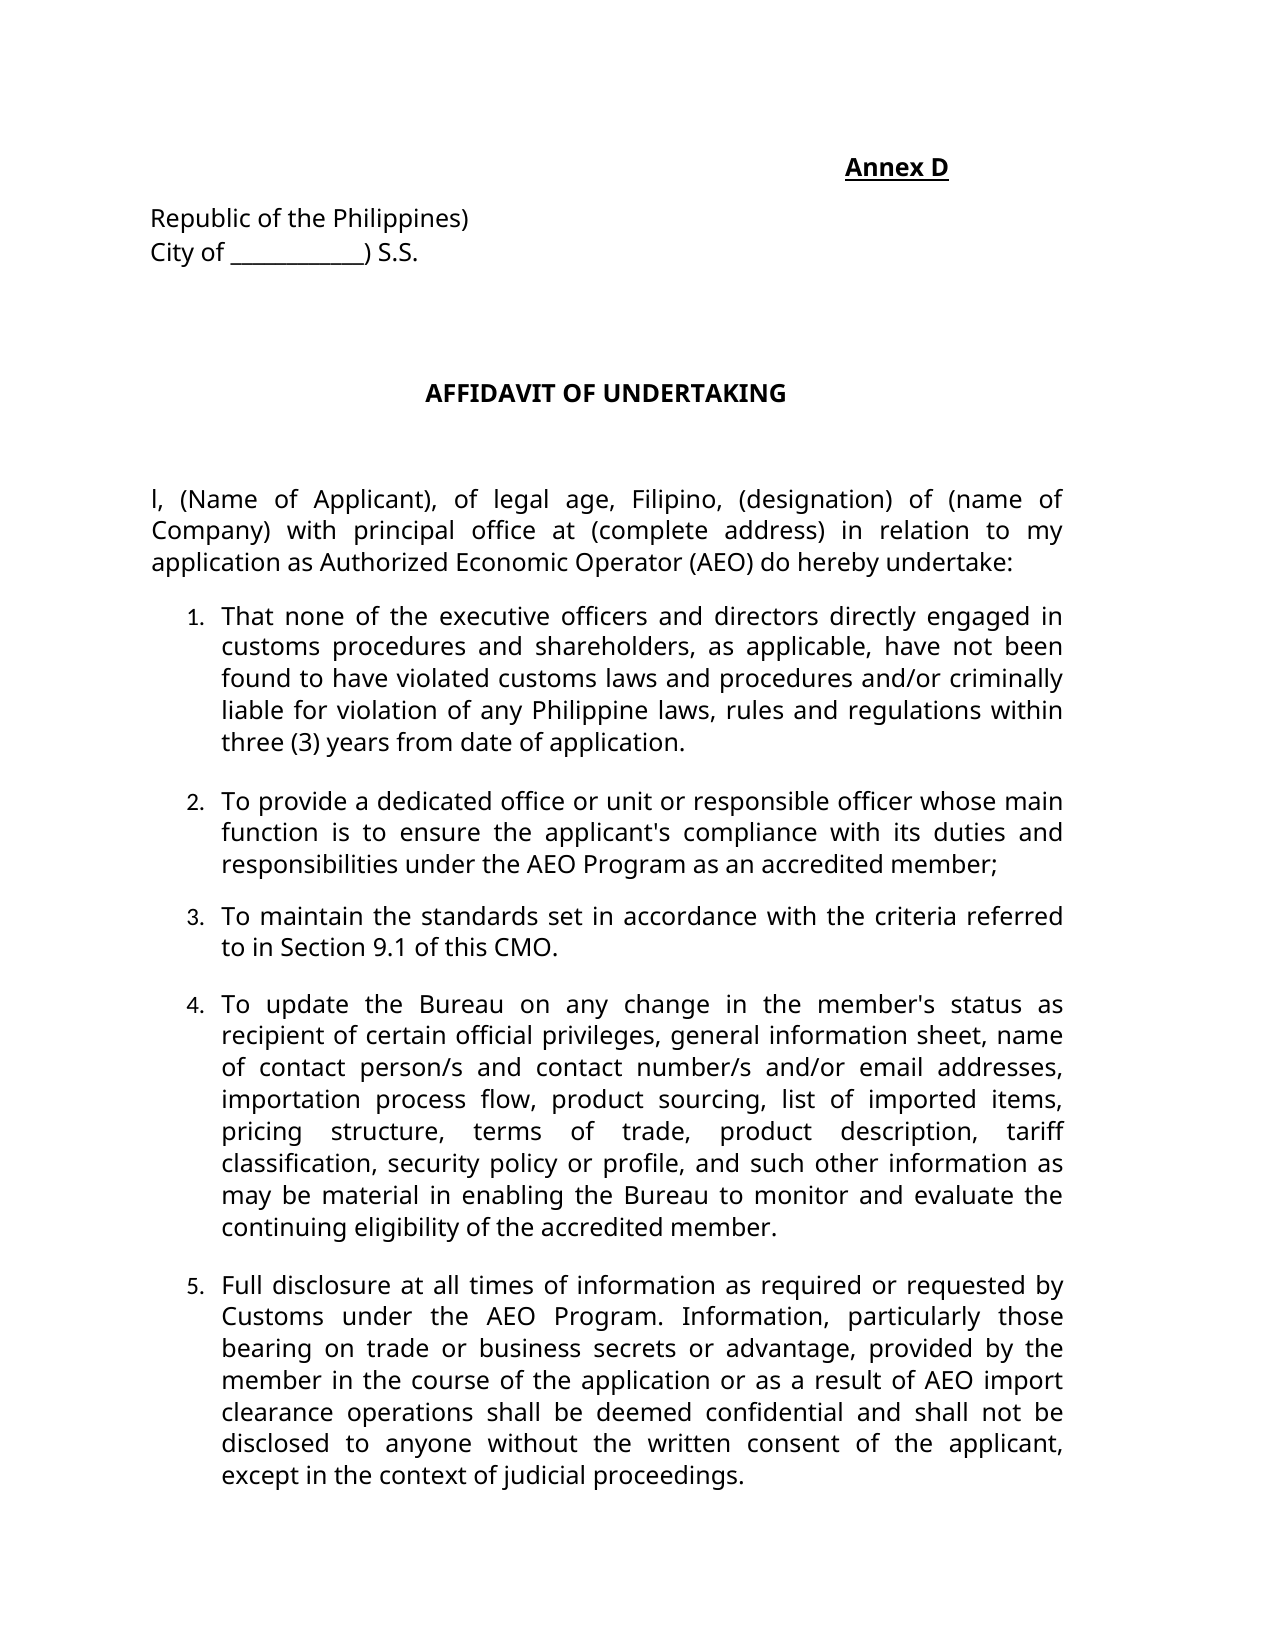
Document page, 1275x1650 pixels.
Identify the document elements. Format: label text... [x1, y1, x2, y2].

text Republic of the Philippines) [150, 201, 1125, 235]
text l, (Name of Applicant), of legal age, Filipino, (designation) of (name of Company) with principal office at (complete address) in relation to my application as Authorized Economic Operator (AEO) do hereby undertake: [151, 483, 1063, 579]
text Annex D [150, 150, 1125, 184]
text AFFIDAVIT OF UNDERTAKING [150, 376, 1062, 410]
list To update the Bureau on any change in the member's status as recipient of certain official privileges, general information sheet, name of contact person/s and contact number/s and/or email addresses, importation process flow, product sourcing, list of imported items, pricing structure, terms of trade, product description, tariff classification, security policy or profile, and such other information as may be material in enabling the Bureau to monitor and evaluate the continuing eligibility of the accredited member. [186, 988, 1064, 1244]
text City of ____________) S.S. [150, 235, 1125, 269]
list To provide a dedicated office or unit or responsible officer whose main function is to ensure the applicant's compliance with its duties and responsibilities under the AEO Program as an accredited member; [186, 785, 1064, 880]
list To maintain the standards set in accordance with the criteria referred to in Section 9.1 of this CMO. [186, 900, 1064, 964]
list That none of the executive officers and directors directly engaged in customs procedures and shareholders, as applicable, have not been found to have violated customs laws and procedures and/or criminally liable for violation of any Philippine laws, rules and regulations within three (3) years from date of application. [186, 600, 1064, 758]
list Full disclosure at all times of information as required or requested by Customs under the AEO Program. Information, particularly those bearing on trade or business secrets or advantage, provided by the member in the course of the application or as a result of AEO import clearance operations shall be deemed confidential and shall not be disclosed to anyone without the written consent of the applicant, except in the context of judicial proceedings. [186, 1269, 1064, 1492]
